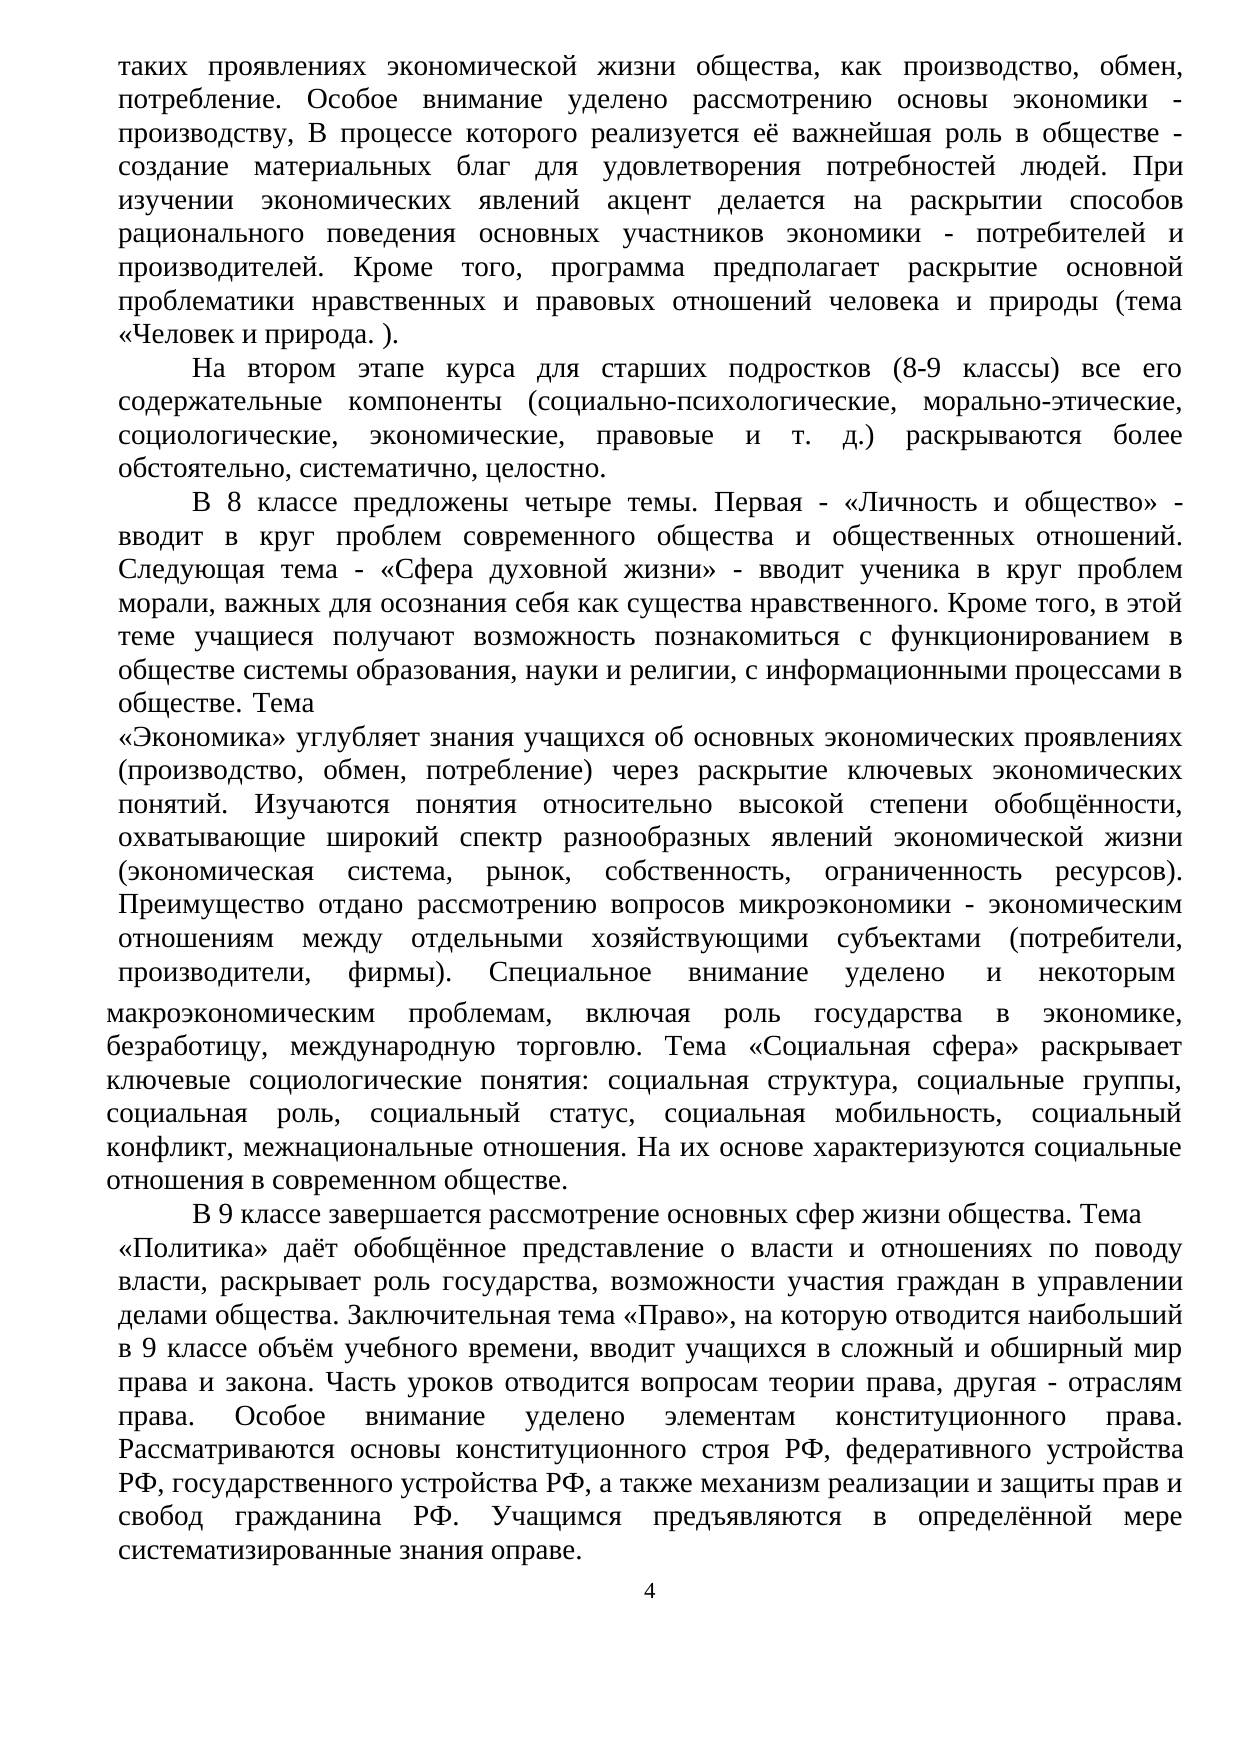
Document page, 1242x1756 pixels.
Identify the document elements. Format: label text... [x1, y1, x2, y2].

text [118, 48, 1184, 350]
text В 8 классе предложены четыре темы. Первая - «Личность и общество» - вводит в круг проблем современного общества и общественных отношений. Следующая тема - «Сфера духовной жизни» - вводит ученика в круг проблем морали, важных для осознания себя как существа нравственного. Кроме того, в этой теме учащиеся получают возможность познакомиться с функционированием в обществе системы образования, науки и религии, с информационными процессами в обществе. Тема [118, 484, 1184, 719]
text На втором этапе курса для старших подростков (8-9 классы) все его содержательные компоненты (социально-психологические, морально-этические, социологические, экономические, правовые и т. д.) раскрываются более обстоятельно, систематично, целостно. [118, 350, 1183, 484]
text «Экономика» углубляет знания учащихся об основных экономических проявлениях (производство, обмен, потребление) через раскрытие ключевых экономических понятий. Изучаются понятия относительно высокой степени обобщённости, охватывающие широкий спектр разнообразных явлений экономической жизни (экономическая система, рынок, собственность, ограниченность ресурсов). Преимущество отдано рассмотрению вопросов микроэкономики - экономическим отношениям между отдельными хозяйствующими субъектами (потребители, производители, фирмы). Специальное внимание уделено и некоторым [118, 719, 1184, 987]
text макроэкономическим проблемам, включая роль государства в экономике, безработицу, международную торговлю. Тема «Социальная сфера» раскрывает ключевые социологические понятия: социальная структура, социальные группы, социальная роль, социальный статус, социальная мобильность, социальный конфликт, межнациональные отношения. На их основе характеризуются социальные отношения в современном обществе. [106, 995, 1183, 1196]
text В 9 классе завершается рассмотрение основных сфер жизни общества. Тема [192, 1197, 1196, 1230]
text «Политика» даёт обобщённое представление о власти и отношениях по поводу власти, раскрывает роль государства, возможности участия граждан в управлении делами общества. Заключительная тема «Право», на которую отводится наибольший в 9 классе объём учебного времени, вводит учащихся в сложный и обширный мир права и закона. Часть уроков отводится вопросам теории права, другая - отраслям права. Особое внимание уделено элементам конституционного права. Рассматриваются основы конституционного строя РФ, федеративного устройства РФ, государственного устройства РФ, а также механизм реализации и защиты прав и свобод гражданина РФ. Учащимся предъявляются в определённой мере систематизированные знания оправе. [118, 1230, 1184, 1565]
